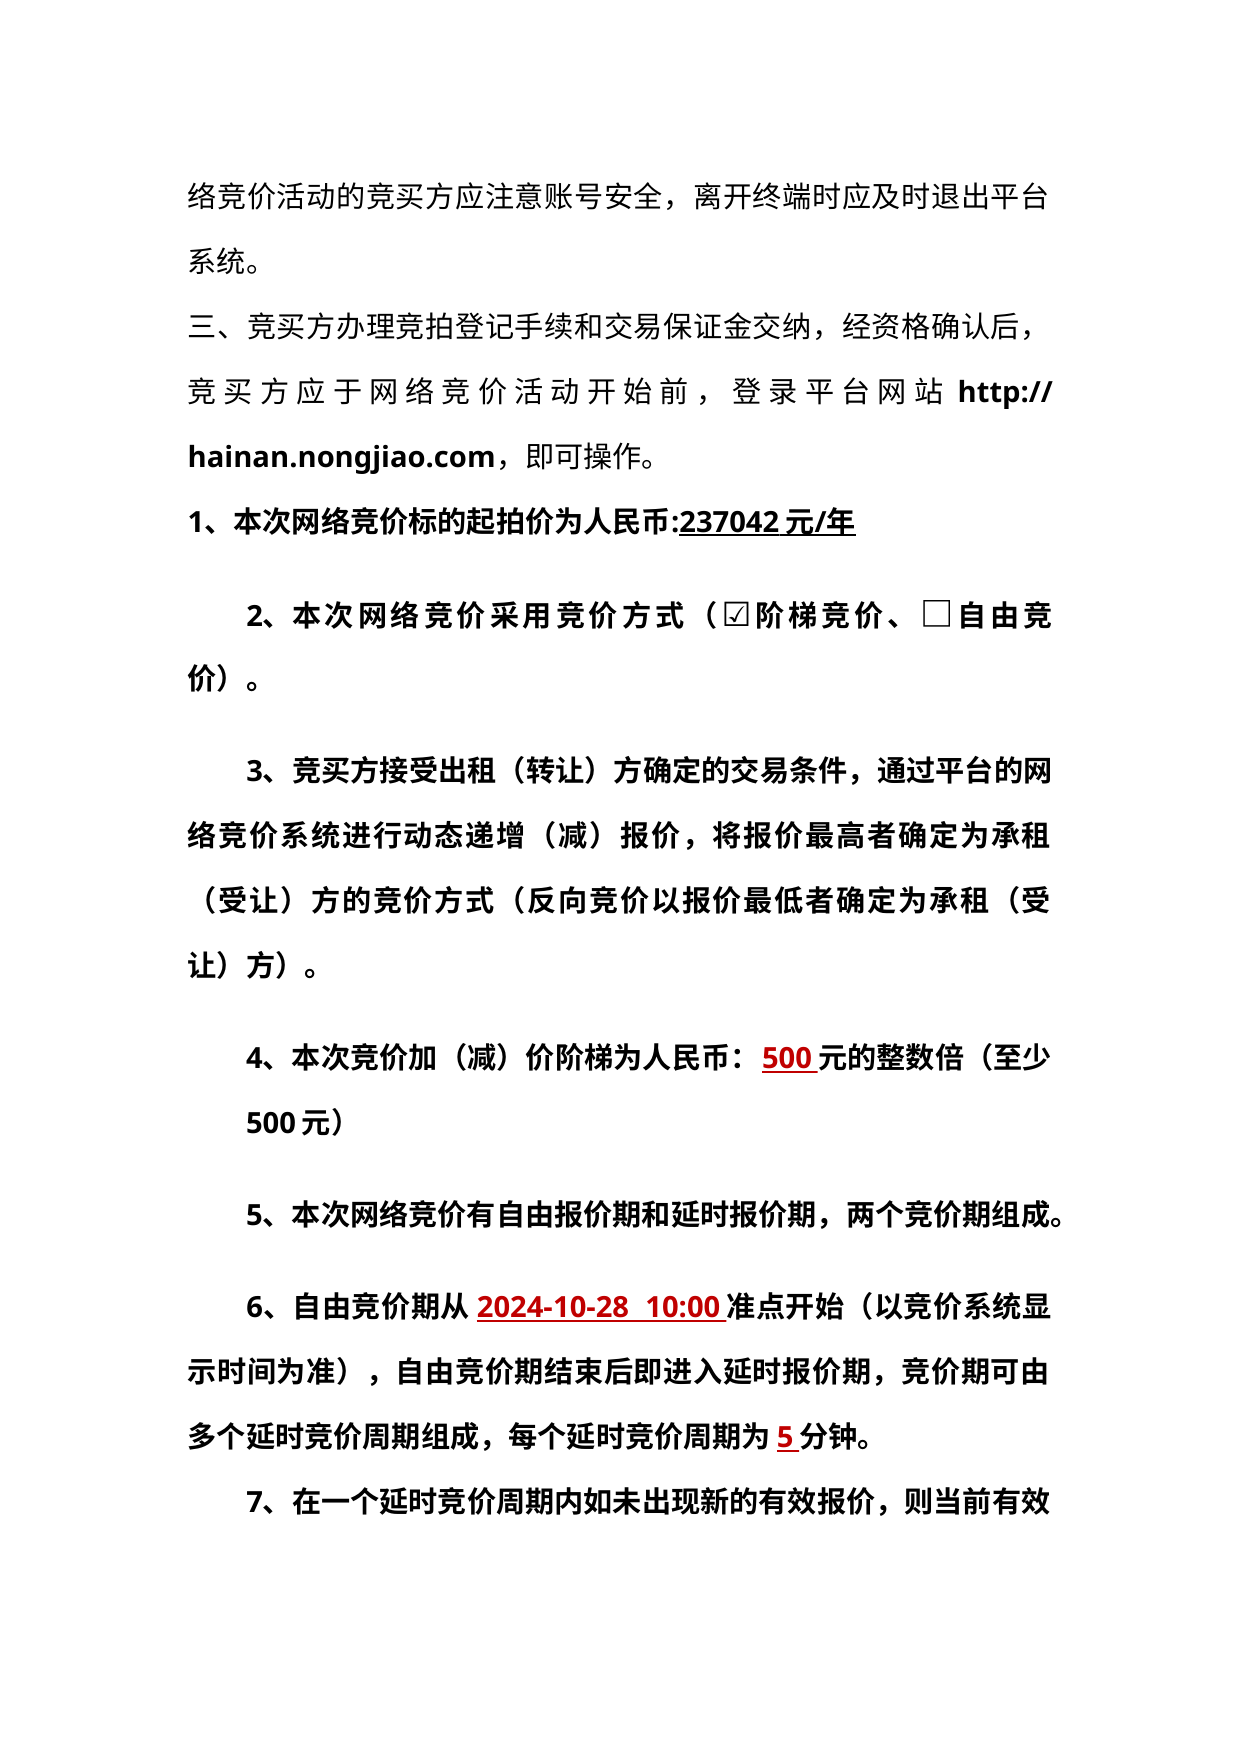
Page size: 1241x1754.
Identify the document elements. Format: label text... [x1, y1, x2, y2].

subtitle 4、本次竞价加（减）价阶梯为人民币：500元的整数倍（至少500元） [246, 1023, 1053, 1153]
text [187, 162, 1053, 292]
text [187, 1467, 1053, 1532]
subtitle 本次网络竞价采用竞价方式（☑阶梯竞价、□自由竞价）。 [187, 579, 1053, 709]
subtitle 5、本次网络竞价有自由报价期和延时报价期，两个竞价期组成。 [246, 1180, 1053, 1245]
subtitle 竞买方接受出租（转让）方确定的交易条件，通过平台的网络竞价系统进行动态递增（减）报价，将报价最高者确定为承租（受让）方的竞价方式（反向竞价以报价最低者确定为承租（受让）方）。 [187, 736, 1053, 996]
text 1、本次网络竞价标的起拍价为人民币:237042元/年 [187, 487, 1053, 552]
text 6、自由竞价期从2024-10-28 10:00准点开始（以竞价系统显示时间为准），自由竞价期结束后即进入延时报价期，竞价期可由多个延时竞价周期组成，每个延时竞价周期为5分钟。 [187, 1272, 1053, 1467]
text 三、竞买方办理竞拍登记手续和交易保证金交纳，经资格确认后，竞买方应于网络竞价活动开始前，登录平台网站http://hainan.nongjiao.com，即可操作。 [187, 292, 1053, 487]
